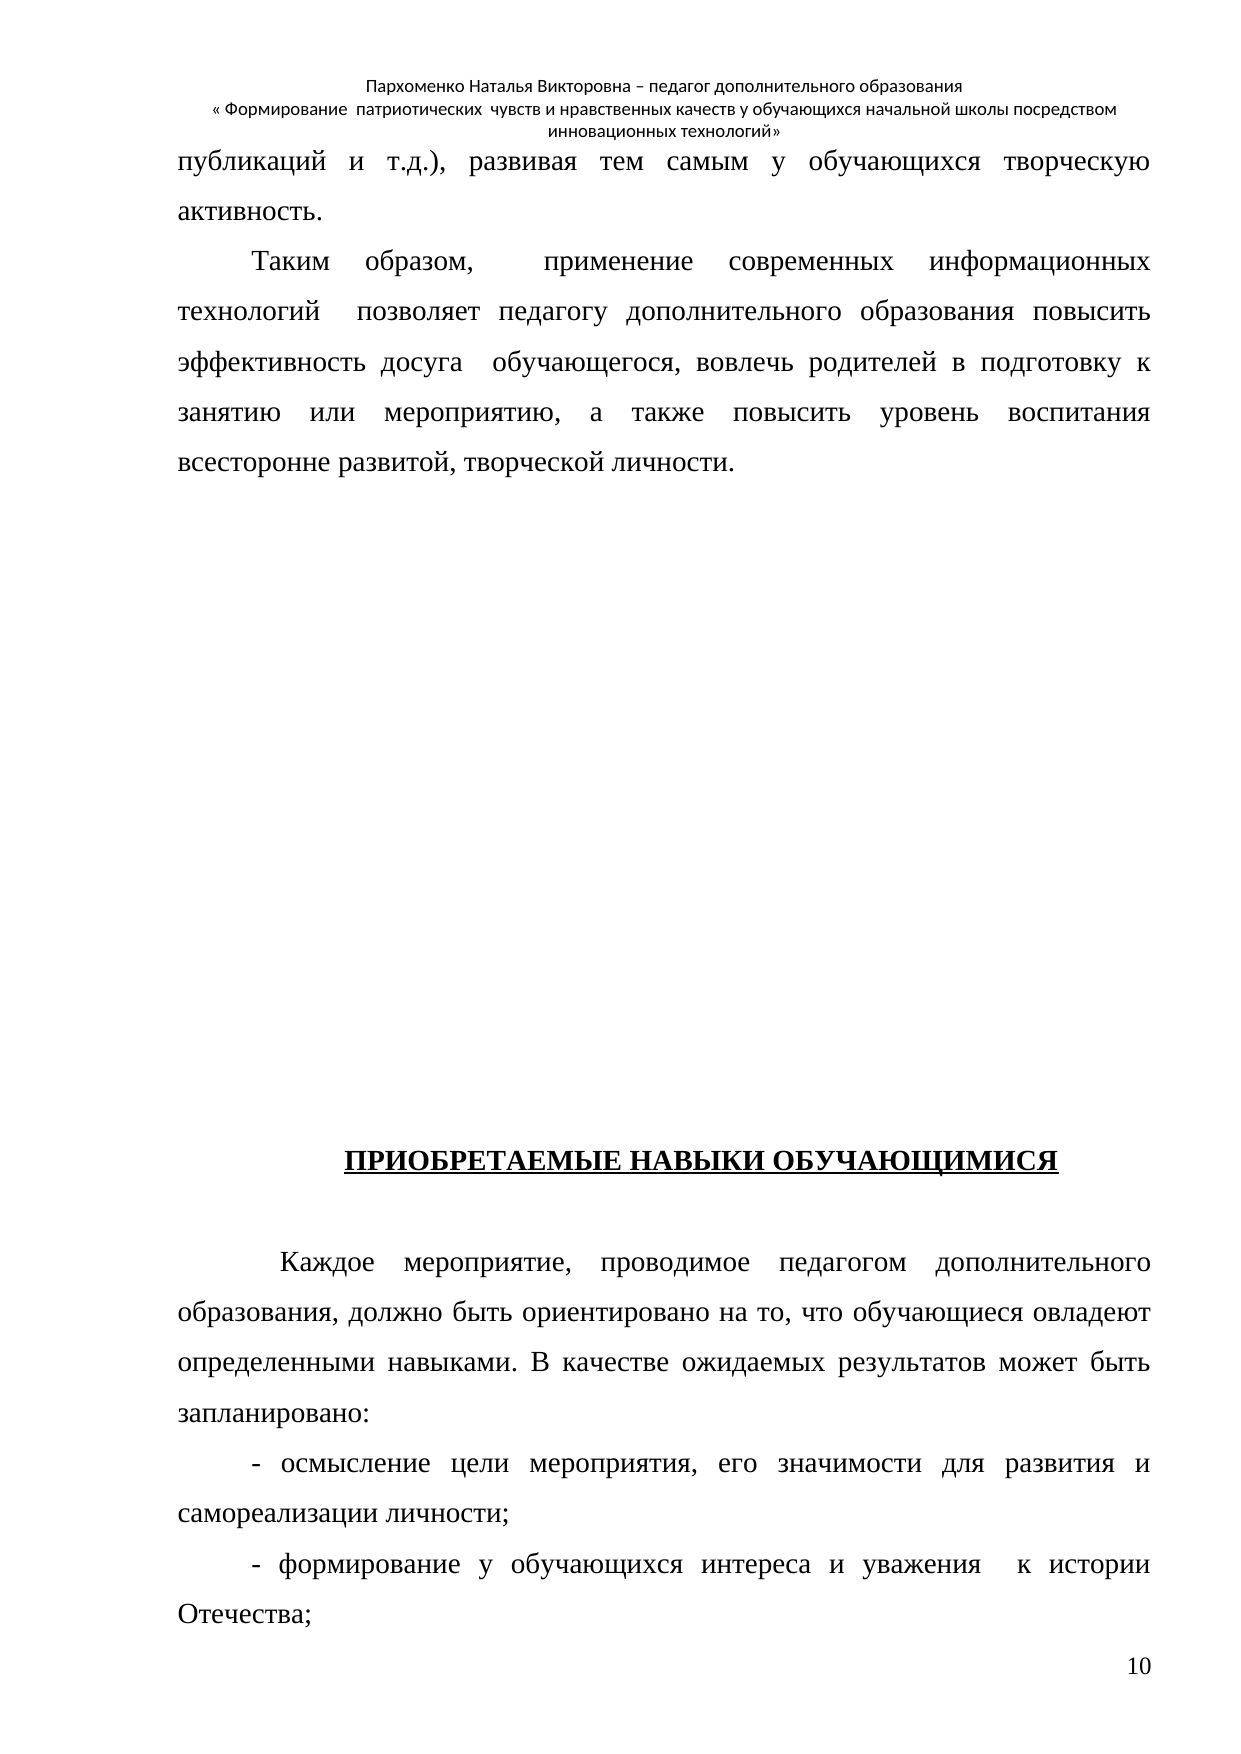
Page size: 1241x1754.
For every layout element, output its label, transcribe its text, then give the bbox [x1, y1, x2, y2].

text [177, 143, 1152, 226]
text Таким образом, применение современных информационных технологий позволяет педагогу дополнительного образования повысить эффективность досуга обучающегося, вовлечь родителей в подготовку к занятию или мероприятию, а также повысить уровень воспитания всесторонне развитой, творческой личности. [177, 243, 1152, 478]
text Каждое мероприятие, проводимое педагогом дополнительного образования, должно быть ориентировано на то, что обучающиеся овладеют определенными навыками. В качестве ожидаемых результатов может быть запланировано: [177, 1244, 1152, 1428]
text - осмысление цели мероприятия, его значимости для развития и самореализации личности; [177, 1445, 1152, 1529]
text ПРИОБРЕТАЕМЫЕ НАВЫКИ ОБУЧАЮЩИМИСЯ [177, 1143, 1152, 1177]
text - формирование у обучающихся интереса и уважения к истории Отечества; [177, 1546, 1152, 1630]
